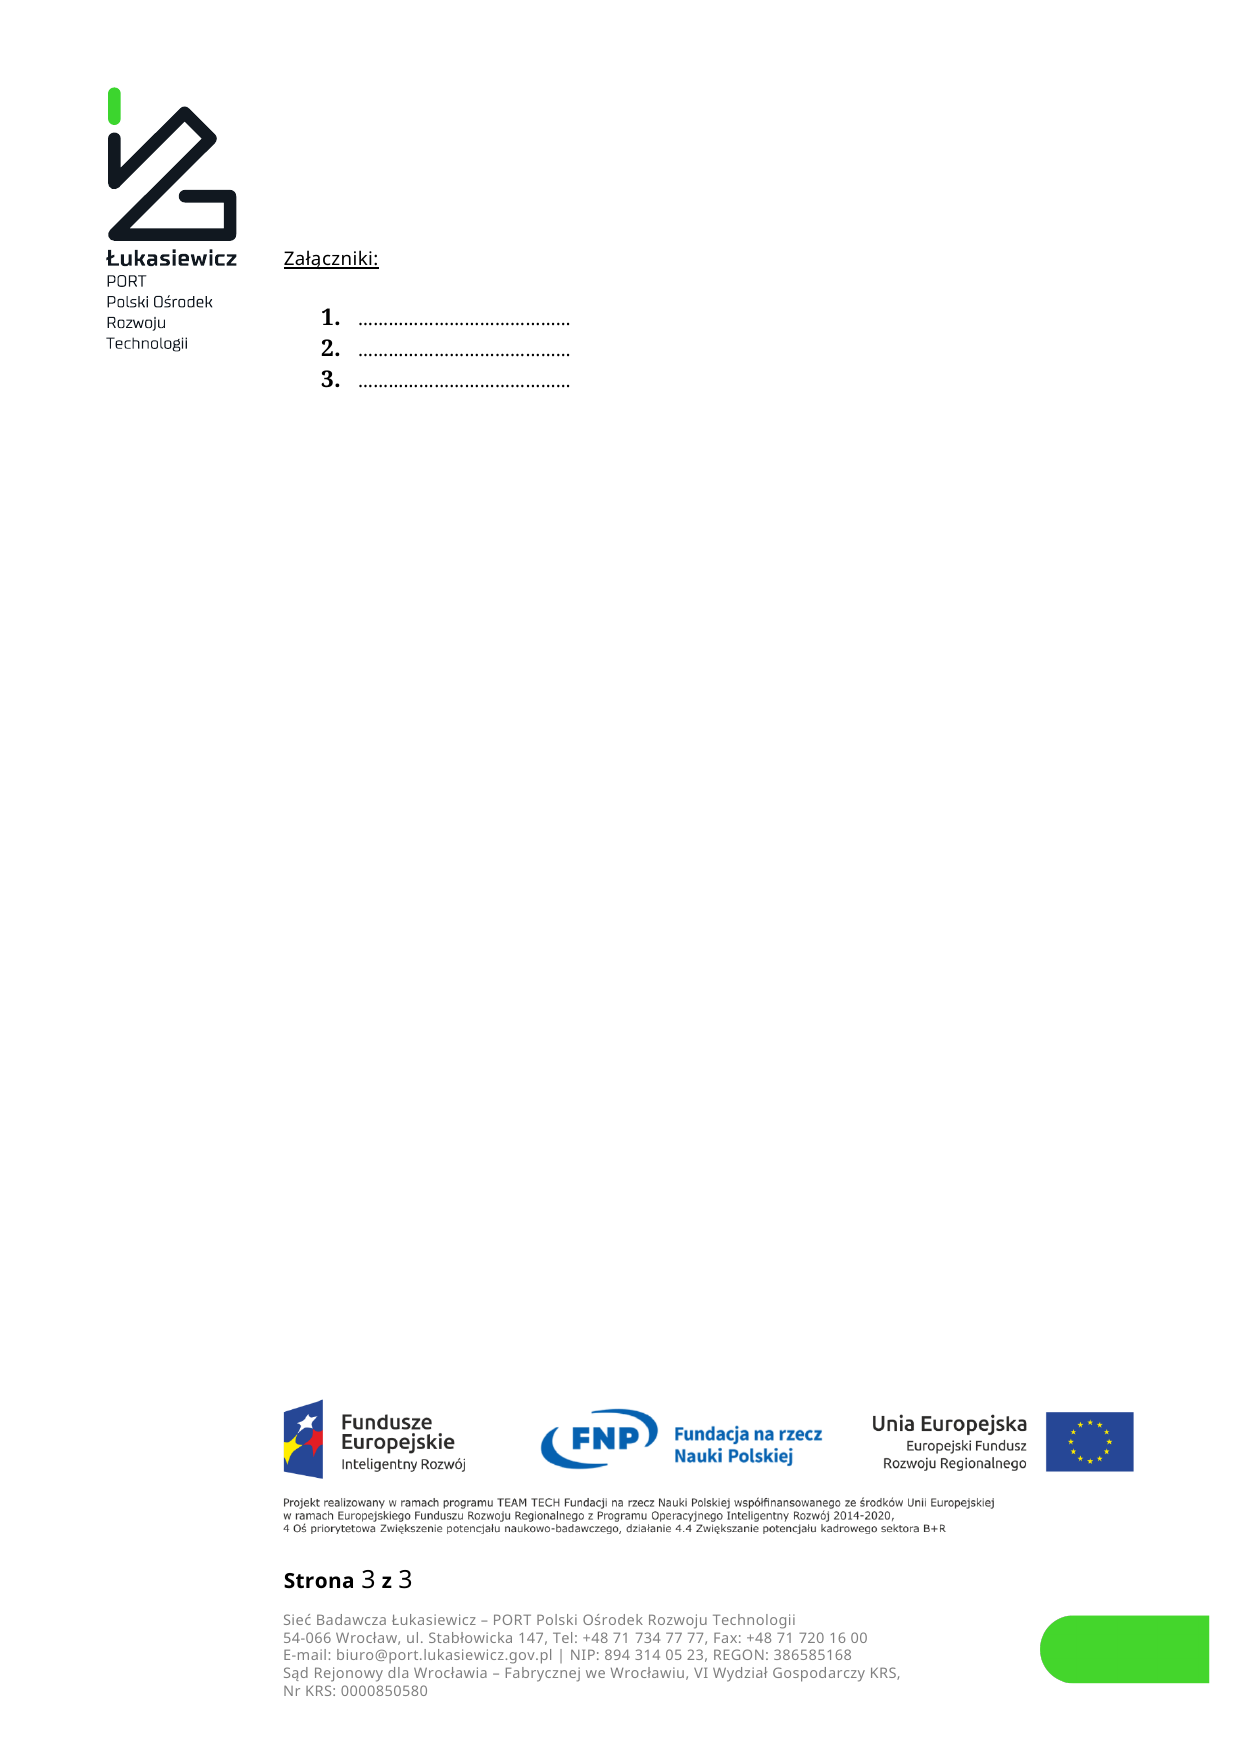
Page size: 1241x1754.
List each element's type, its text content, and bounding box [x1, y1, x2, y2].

list …………………………………… [321, 363, 1134, 394]
picture [1036, 1611, 1239, 1752]
picture [283, 1385, 1134, 1534]
list …………………………………… [321, 332, 1134, 363]
text Załączniki: [283, 242, 1134, 271]
list …………………………………… [321, 301, 1134, 332]
